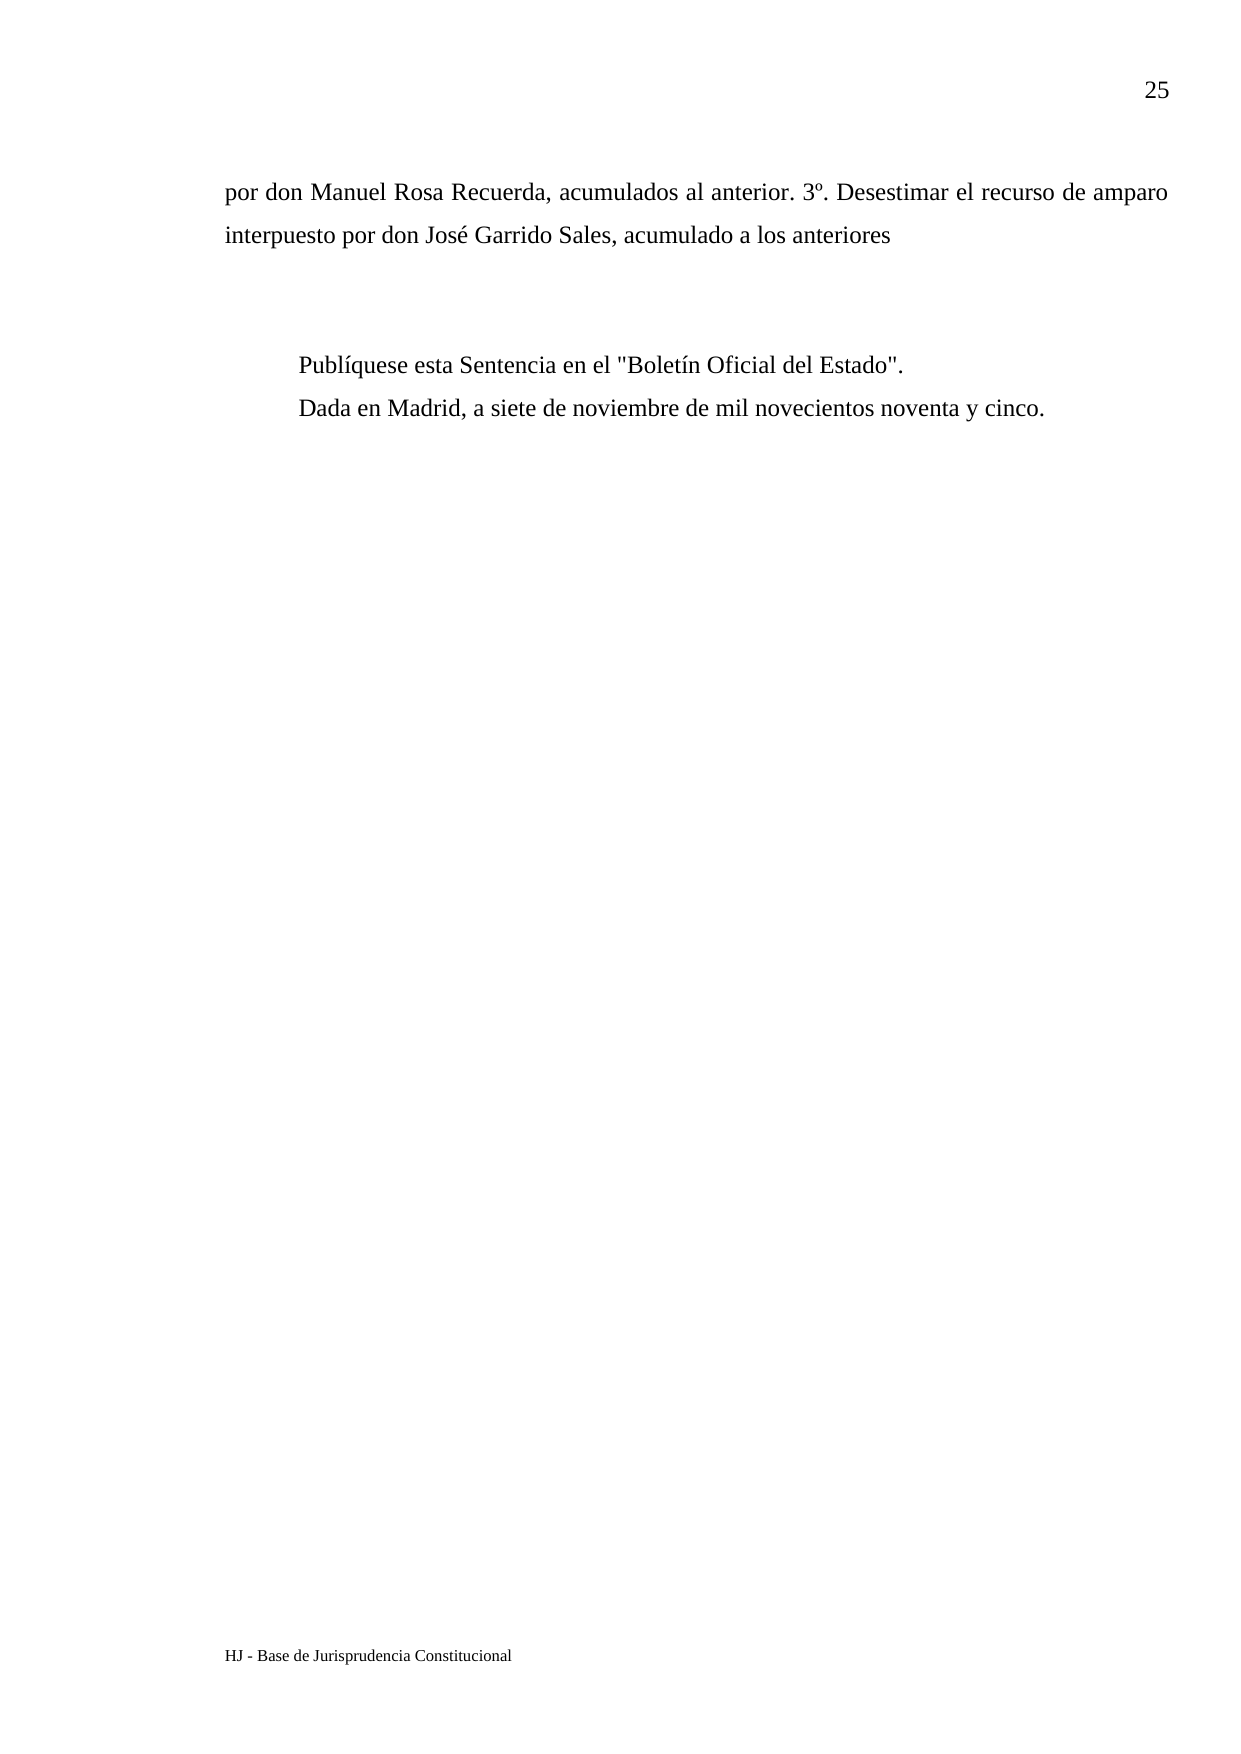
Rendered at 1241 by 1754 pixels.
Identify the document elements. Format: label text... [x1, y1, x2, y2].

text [224, 177, 1169, 249]
text Dada en Madrid, a siete de noviembre de mil novecientos noventa y cinco. [224, 393, 1169, 422]
text Publíquese esta Sentencia en el "Boletín Oficial del Estado". [224, 350, 1169, 378]
